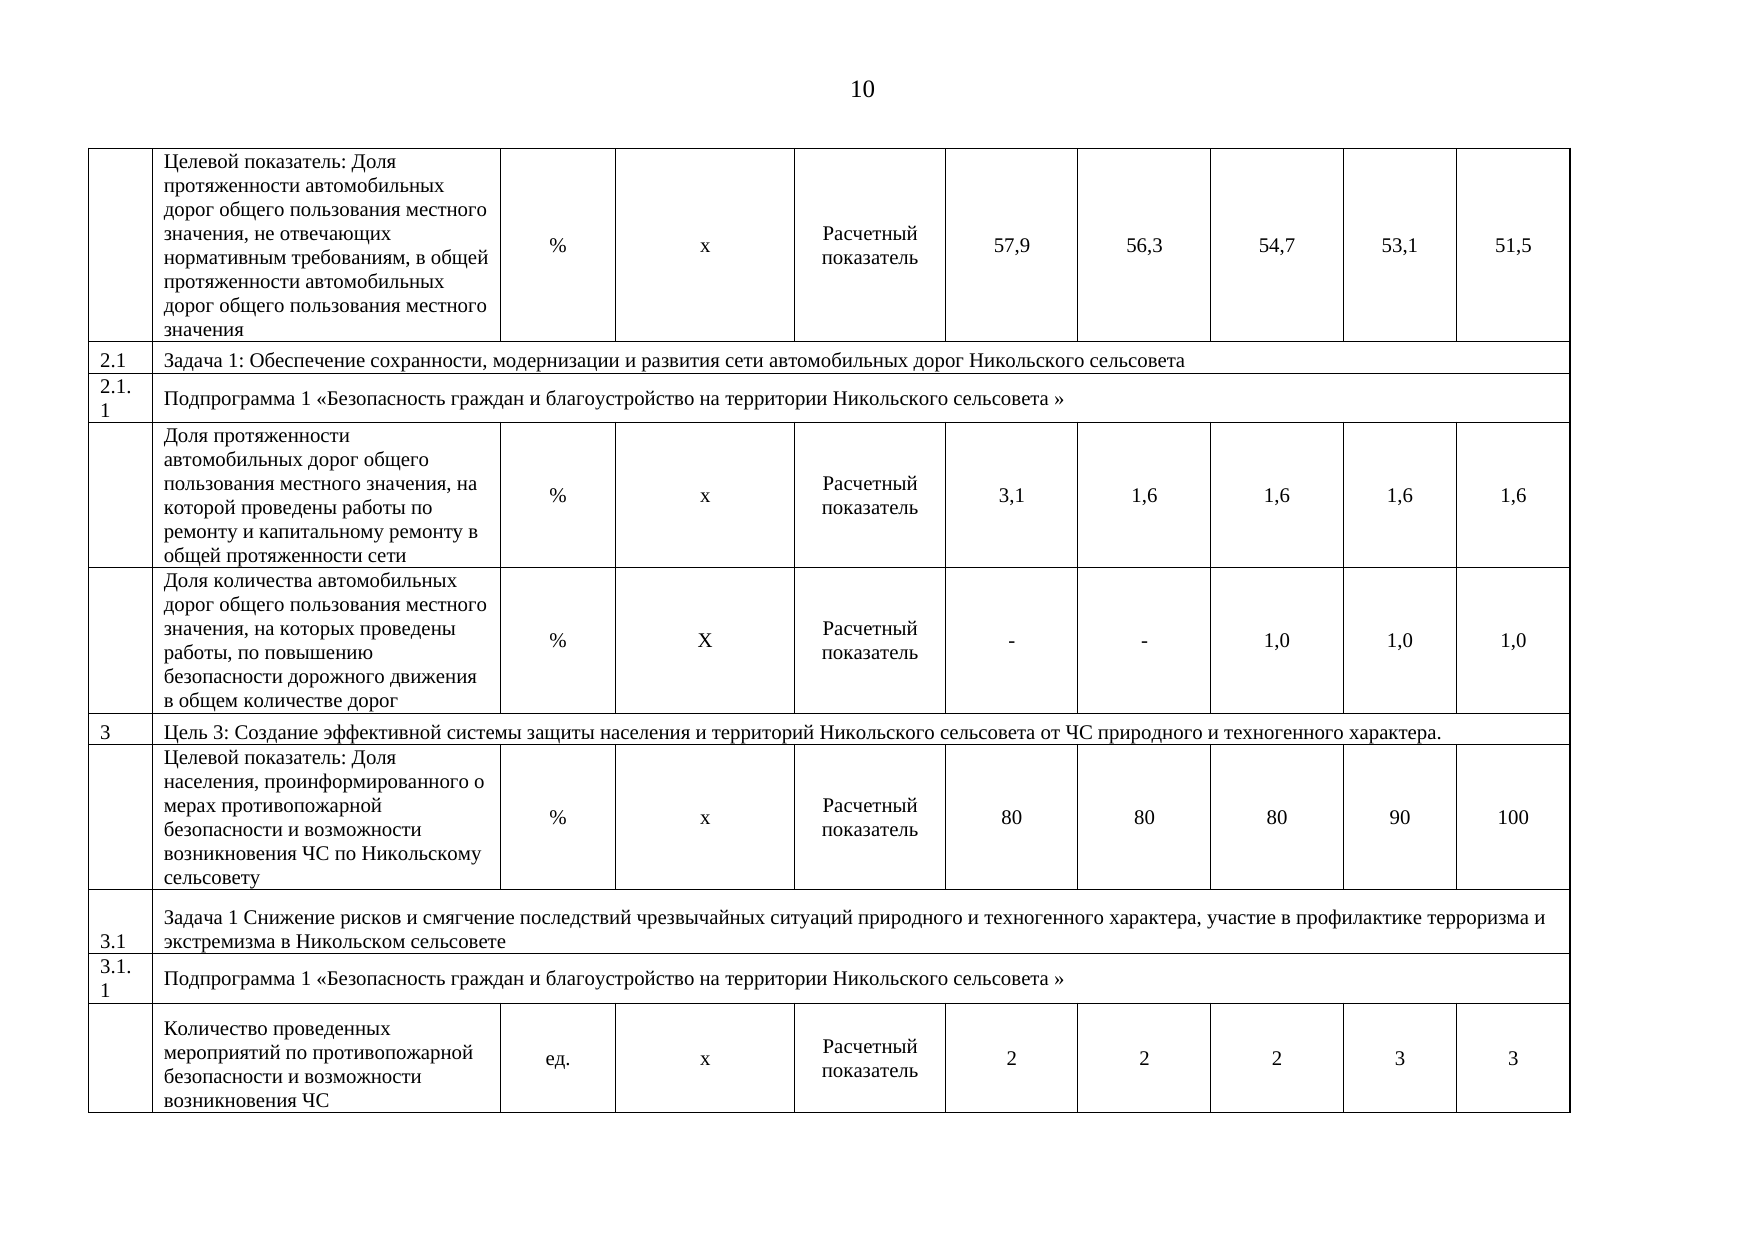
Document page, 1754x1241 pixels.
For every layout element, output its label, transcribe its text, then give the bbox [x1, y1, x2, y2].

table_cell [89, 1004, 152, 1112]
table_cell 51,5 [1457, 149, 1569, 341]
table_cell Расчетный показатель [795, 149, 945, 341]
table_cell - [946, 568, 1077, 712]
table_cell - [1078, 568, 1210, 712]
table_cell х [616, 423, 794, 567]
table_cell 2 [1211, 1004, 1343, 1112]
table_cell % [501, 149, 615, 341]
table_cell Целевой показатель: Доля протяженности автомобильных дорог общего пользования местного значения, не отвечающих нормативным требованиям, в общей протяженности автомобильных дорог общего пользования местного значения [153, 149, 500, 341]
table_cell 1,0 [1211, 568, 1343, 712]
table_cell 3 [89, 714, 152, 744]
table_cell х [616, 149, 794, 341]
table_cell 57,9 [946, 149, 1077, 341]
table_cell Расчетный показатель [795, 1004, 945, 1112]
table_cell 3.1 [89, 890, 152, 953]
table_cell Цель 3: Создание эффективной системы защиты населения и территорий Никольского сельсовета от ЧС природного и техногенного характера. [153, 714, 1569, 744]
table_cell 56,3 [1078, 149, 1210, 341]
table_cell Расчетный показатель [795, 568, 945, 712]
table_cell 1,6 [1457, 423, 1569, 567]
table_cell 2.1 [89, 342, 152, 372]
table_cell 80 [1211, 745, 1343, 889]
table_cell [89, 745, 152, 889]
table_cell 54,7 [1211, 149, 1343, 341]
table_cell ед. [501, 1004, 615, 1112]
table_cell Количество проведенных мероприятий по противопожарной безопасности и возможности возникновения ЧС [153, 1004, 500, 1112]
table_cell 90 [1344, 745, 1456, 889]
table_cell х [616, 1004, 794, 1112]
table_cell Целевой показатель: Доля населения, проинформированного о мерах противопожарной безопасности и возможности возникновения ЧС по Никольскому сельсовету [153, 745, 500, 889]
table_cell Подпрограмма 1 «Безопасность граждан и благоустройство на территории Никольского сельсовета » [153, 374, 1569, 422]
table_cell 1,0 [1457, 568, 1569, 712]
table_cell [89, 149, 152, 341]
table_cell Доля количества автомобильных дорог общего пользования местного значения, на которых проведены работы, по повышению безопасности дорожного движения в общем количестве дорог [153, 568, 500, 712]
table_cell 2.1.1 [89, 374, 152, 422]
table_cell 53,1 [1344, 149, 1456, 341]
table_cell 1,6 [1211, 423, 1343, 567]
table_cell Расчетный показатель [795, 745, 945, 889]
table_cell % [501, 423, 615, 567]
table_cell Задача 1 Снижение рисков и смягчение последствий чрезвычайных ситуаций природного и техногенного характера, участие в профилактике терроризма и экстремизма в Никольском сельсовете [153, 890, 1569, 953]
table_cell Задача 1: Обеспечение сохранности, модернизации и развития сети автомобильных дорог Никольского сельсовета [153, 342, 1569, 372]
table_cell 1,0 [1344, 568, 1456, 712]
table_cell % [501, 745, 615, 889]
table_cell 80 [1078, 745, 1210, 889]
table_cell 1,6 [1344, 423, 1456, 567]
table_cell [89, 568, 152, 712]
table_cell 3 [1344, 1004, 1456, 1112]
table_cell Х [616, 568, 794, 712]
table_cell [89, 423, 152, 567]
table_cell 3 [1457, 1004, 1569, 1112]
table_cell 2 [1078, 1004, 1210, 1112]
table_cell Расчетный показатель [795, 423, 945, 567]
table_cell 3,1 [946, 423, 1077, 567]
table_cell 3.1.1 [89, 954, 152, 1002]
table_cell 80 [946, 745, 1077, 889]
table_cell Подпрограмма 1 «Безопасность граждан и благоустройство на территории Никольского сельсовета » [153, 954, 1569, 1002]
table_cell % [501, 568, 615, 712]
table_cell 2 [946, 1004, 1077, 1112]
table_cell 1,6 [1078, 423, 1210, 567]
table_cell Доля протяженности автомобильных дорог общего пользования местного значения, на которой проведены работы по ремонту и капитальному ремонту в общей протяженности сети [153, 423, 500, 567]
table_cell 100 [1457, 745, 1569, 889]
table_cell х [616, 745, 794, 889]
